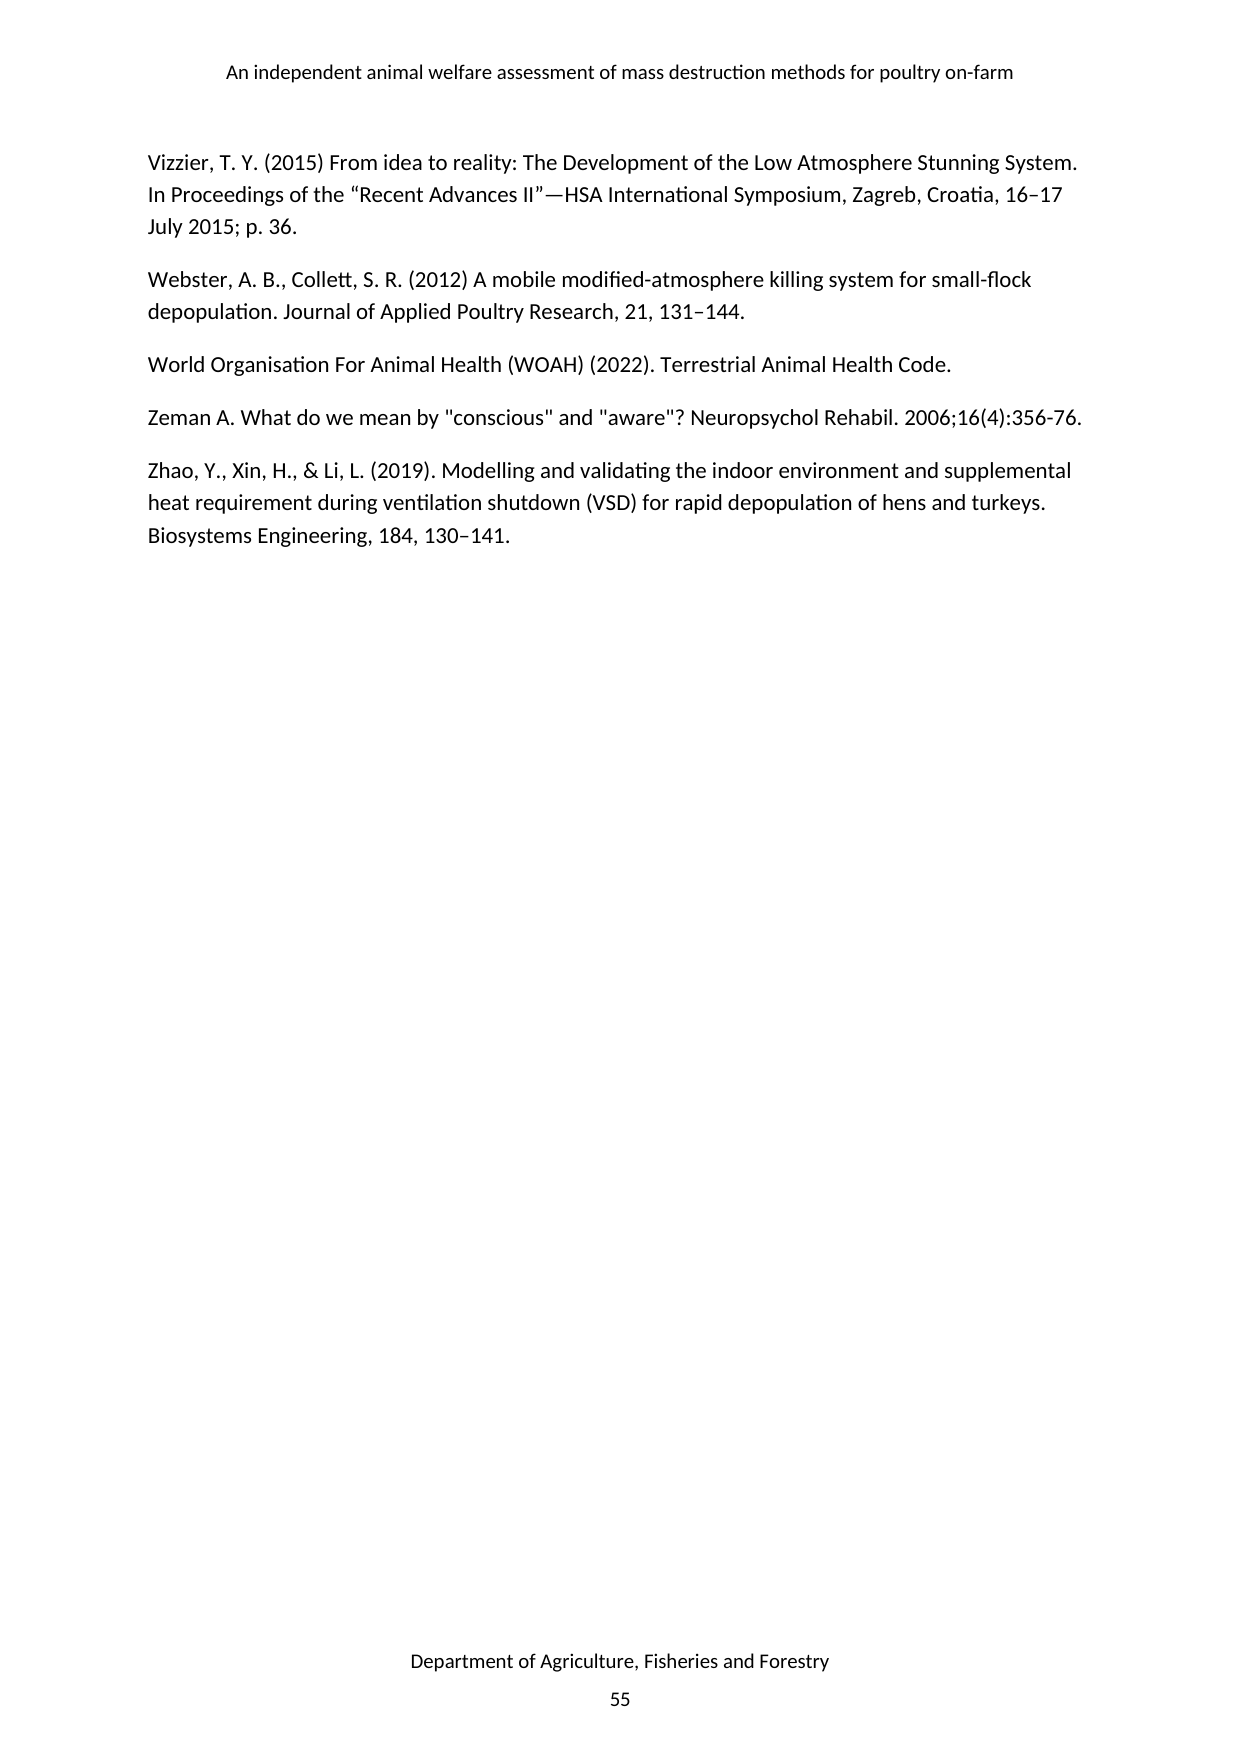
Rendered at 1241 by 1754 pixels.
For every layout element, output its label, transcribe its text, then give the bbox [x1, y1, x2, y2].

text Zhao, Y., Xin, H., & Li, L. (2019). Modelling and validating the indoor environment and supplemental heat requirement during ventilation shutdown (VSD) for rapid depopulation of hens and turkeys. Biosystems Engineering, 184, 130–141. [148, 456, 1092, 549]
text Zeman A. What do we mean by "conscious" and "aware"? Neuropsychol Rehabil. 2006;16(4):356-76. [148, 403, 1092, 431]
text World Organisation For Animal Health (WOAH) (2022). Terrestrial Animal Health Code. [148, 350, 1092, 378]
text Webster, A. B., Collett, S. R. (2012) A mobile modified-atmosphere killing system for small-flock depopulation. Journal of Applied Poultry Research, 21, 131–144. [148, 265, 1092, 325]
text Vizzier, T. Y. (2015) From idea to reality: The Development of the Low Atmosphere Stunning System. In Proceedings of the “Recent Advances II”—HSA International Symposium, Zagreb, Croatia, 16–17 July 2015; p. 36. [148, 148, 1092, 240]
